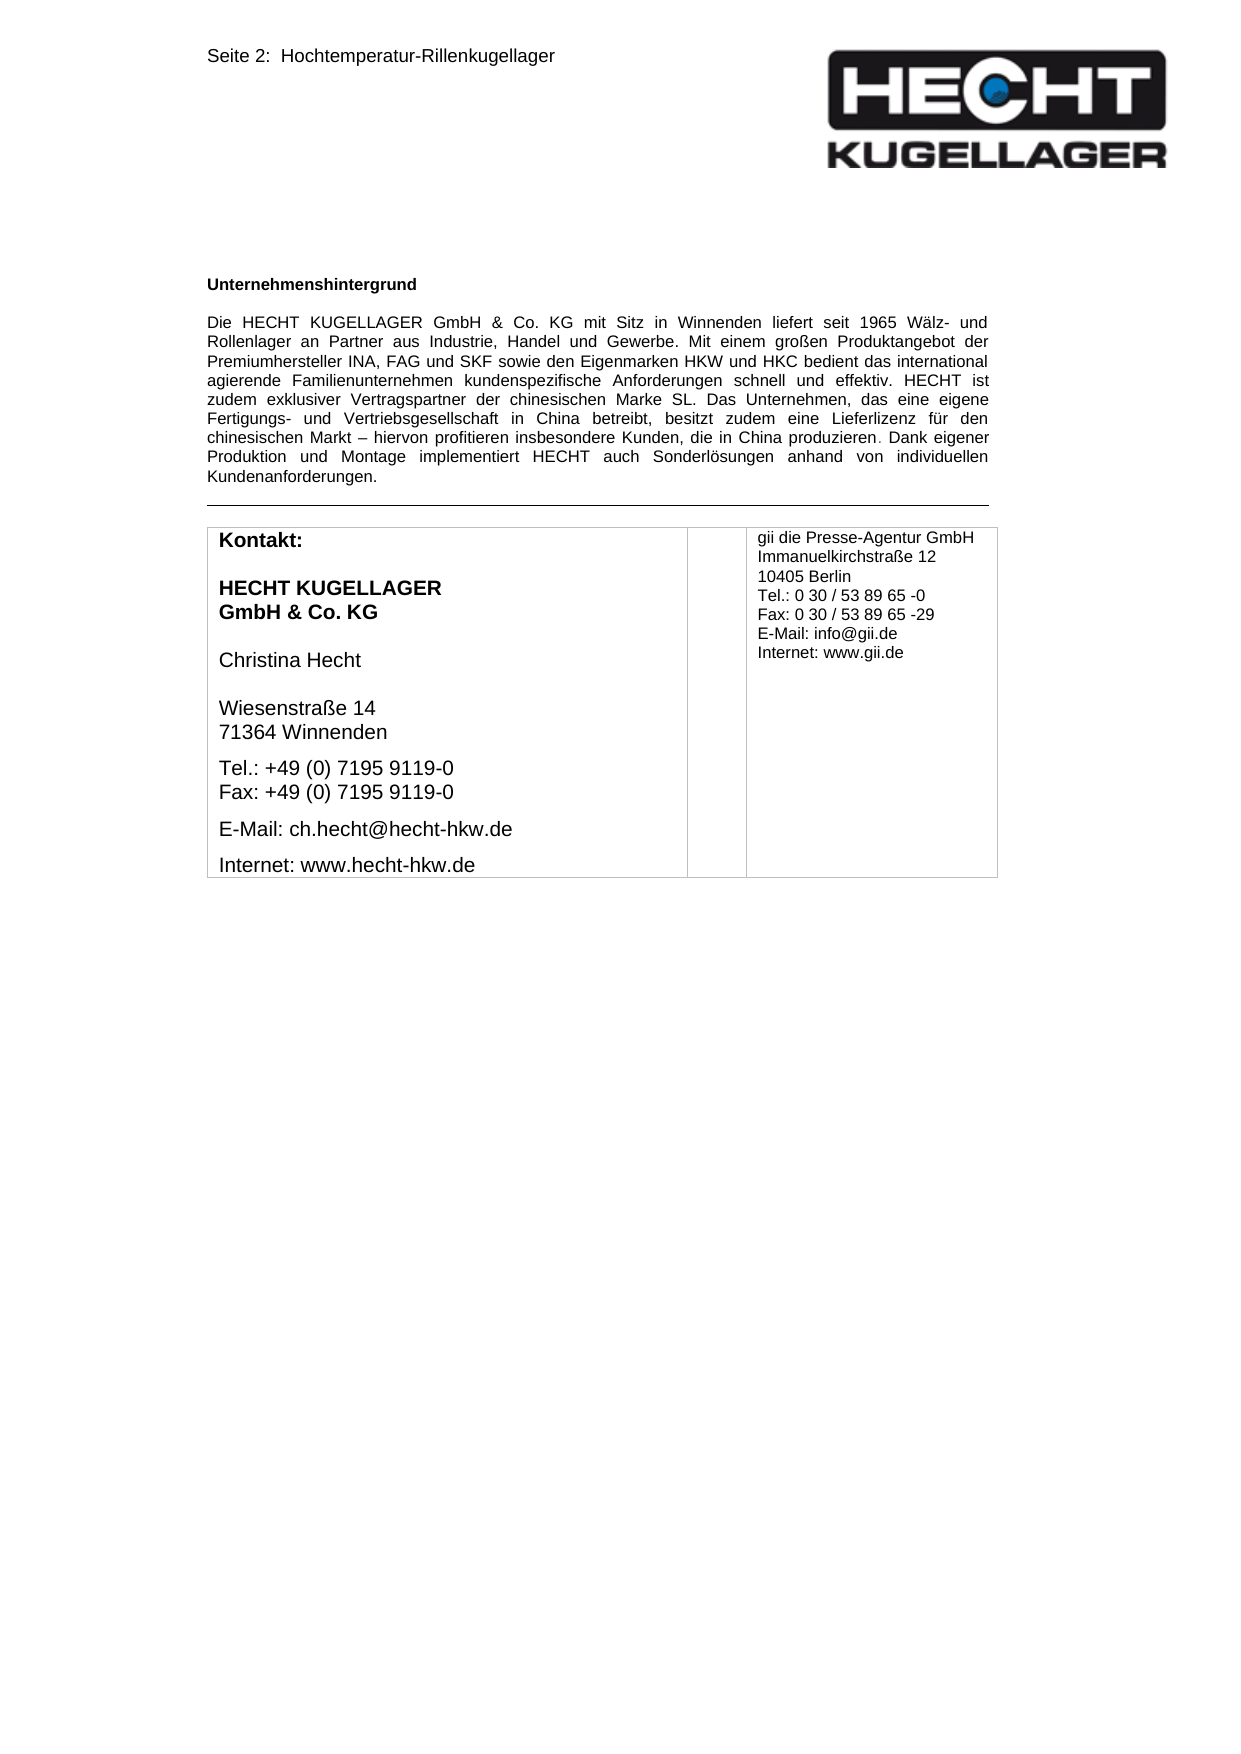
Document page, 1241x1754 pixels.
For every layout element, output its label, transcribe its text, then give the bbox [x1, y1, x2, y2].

table_header gii die Presse-Agentur GmbH Immanuelkirchstraße 12 10405 Berlin Tel.: 0 30 / 53 89 65 -0 Fax: 0 30 / 53 89 65 -29 E-Mail: info@gii.de Internet: www.gii.de [747, 528, 997, 877]
text Die HECHT KUGELLAGER GmbH & Co. KG mit Sitz in Winnenden liefert seit 1965 Wälz- und Rollenlager an Partner aus Industrie, Handel und Gewerbe. Mit einem großen Produktangebot der Premiumhersteller INA, FAG und SKF sowie den Eigenmarken HKW und HKC bedient das international agierende Familienunternehmen kundenspezifische Anforderungen schnell und effektiv. HECHT ist zudem exklusiver Vertragspartner der chinesischen Marke SL. Das Unternehmen, das eine eigene Fertigungs- und Vertriebsgesellschaft in China betreibt, besitzt zudem eine Lieferlizenz für den chinesischen Markt – hiervon profitieren insbesondere Kunden, die in China produzieren. Dank eigener Produktion und Montage implementiert HECHT auch Sonderlösungen anhand von individuellen Kundenanforderungen. [207, 313, 989, 486]
table_header Kontakt: HECHT KUGELLAGER GmbH & Co. KG Christina Hecht Wiesenstraße 14 71364 Winnenden Tel.: +49 (0) 7195 9119-0 Fax: +49 (0) 7195 9119-0 E-Mail: ch.hecht@hecht-hkw.de Internet: www.hecht-hkw.de [208, 528, 687, 877]
picture [825, 47, 1169, 168]
text Unternehmenshintergrund [207, 275, 989, 294]
table_header [688, 528, 746, 877]
